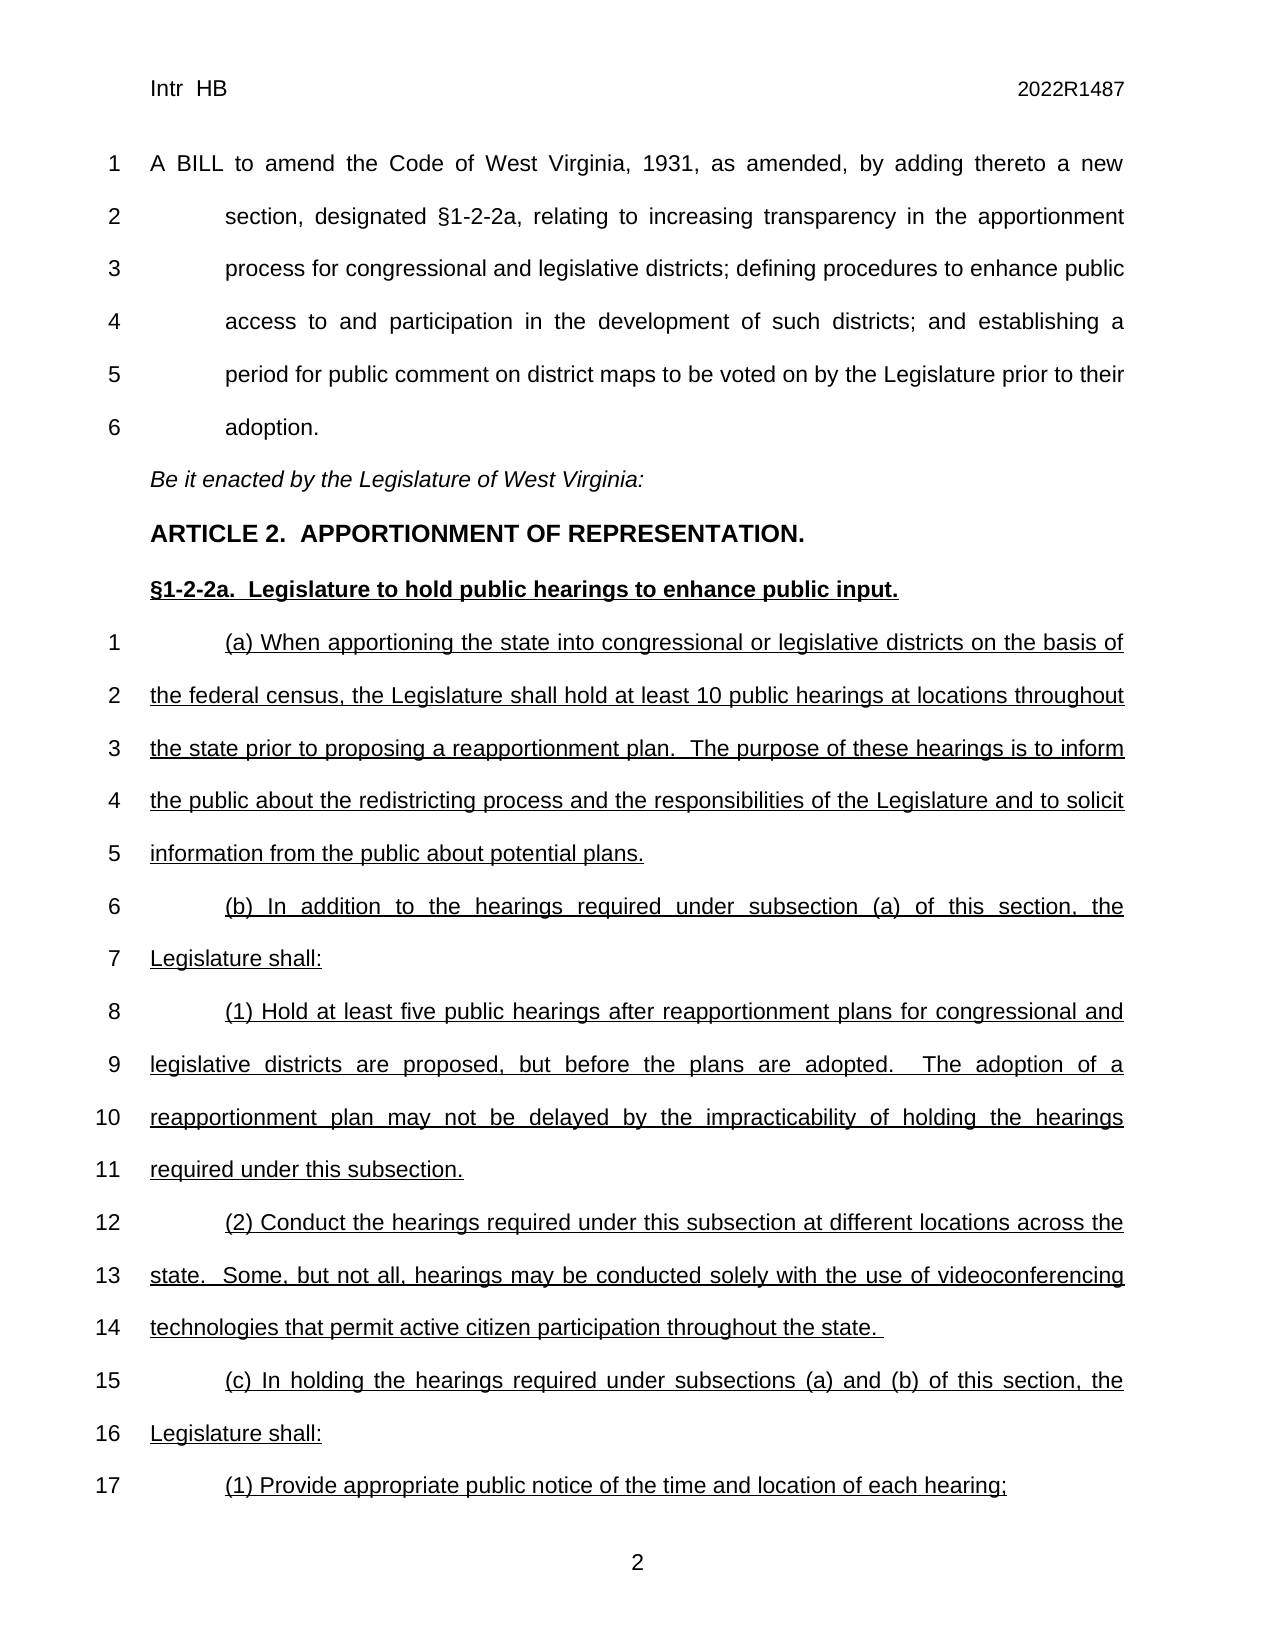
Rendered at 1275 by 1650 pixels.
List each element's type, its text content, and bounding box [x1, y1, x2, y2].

title A BILL to amend the Code of West Virginia, 1931, as amended, by adding thereto a new section, designated §1-2-2a, relating to increasing transparency in the apportionment process for congressional and legislative districts; defining procedures to enhance public access to and participation in the development of such districts; and establishing a period for public comment on district maps to be voted on by the Legislature prior to their adoption. [150, 150, 1125, 440]
subtitle §1-2-2a. Legislature to hold public hearings to enhance public input. [150, 576, 1125, 603]
text (1) Provide appropriate public notice of the time and location of each hearing; [150, 1472, 1125, 1499]
text (1) Hold at least five public hearings after reapportionment plans for congressional and legislative districts are proposed, but before the plans are adopted. The adoption of a reapportionment plan may not be delayed by the impracticability of holding the hearings required under this subsection. [150, 998, 1125, 1183]
text (a) When apportioning the state into congressional or legislative districts on the basis of the federal census, the Legislature shall hold at least 10 public hearings at locations throughout the state prior to proposing a reapportionment plan. The purpose of these hearings is to inform the public about the redistricting process and the responsibilities of the Legislature and to solicit information from the public about potential plans. [150, 759, 1125, 810]
text (2) Conduct the hearings required under this subsection at different locations across the state. Some, but not all, hearings may be conducted solely with the use of videoconferencing technologies that permit active citizen participation throughout the state. [150, 1209, 1125, 1284]
subtitle ARTICLE 2. APPORTIONMENT OF REPRESENTATION. [150, 519, 1125, 548]
text (c) In holding the hearings required under subsections (a) and (b) of this section, the Legislature shall: [150, 1367, 1125, 1446]
text (a) When apportioning the state into congressional or legislative districts on the basis of the federal census, the Legislature shall hold at least 10 public hearings at locations throughout the state prior to proposing a reapportionment plan. The purpose of these hearings is to inform the public about the redistricting process and the responsibilities of the Legislature and to solicit information from the public about potential plans. [150, 706, 1125, 757]
text (a) When apportioning the state into congressional or legislative districts on the basis of the federal census, the Legislature shall hold at least 10 public hearings at locations throughout the state prior to proposing a reapportionment plan. The purpose of these hearings is to inform the public about the redistricting process and the responsibilities of the Legislature and to solicit information from the public about potential plans. [150, 811, 1125, 866]
text Be it enacted by the Legislature of West Virginia: [150, 466, 1125, 493]
text (a) When apportioning the state into congressional or legislative districts on the basis of the federal census, the Legislature shall hold at least 10 public hearings at locations throughout the state prior to proposing a reapportionment plan. The purpose of these hearings is to inform the public about the redistricting process and the responsibilities of the Legislature and to solicit information from the public about potential plans. [150, 629, 1125, 705]
text (b) In addition to the hearings required under subsection (a) of this section, the Legislature shall: [150, 893, 1125, 972]
text (2) Conduct the hearings required under this subsection at different locations across the state. Some, but not all, hearings may be conducted solely with the use of videoconferencing technologies that permit active citizen participation throughout the state. [150, 1286, 1125, 1341]
